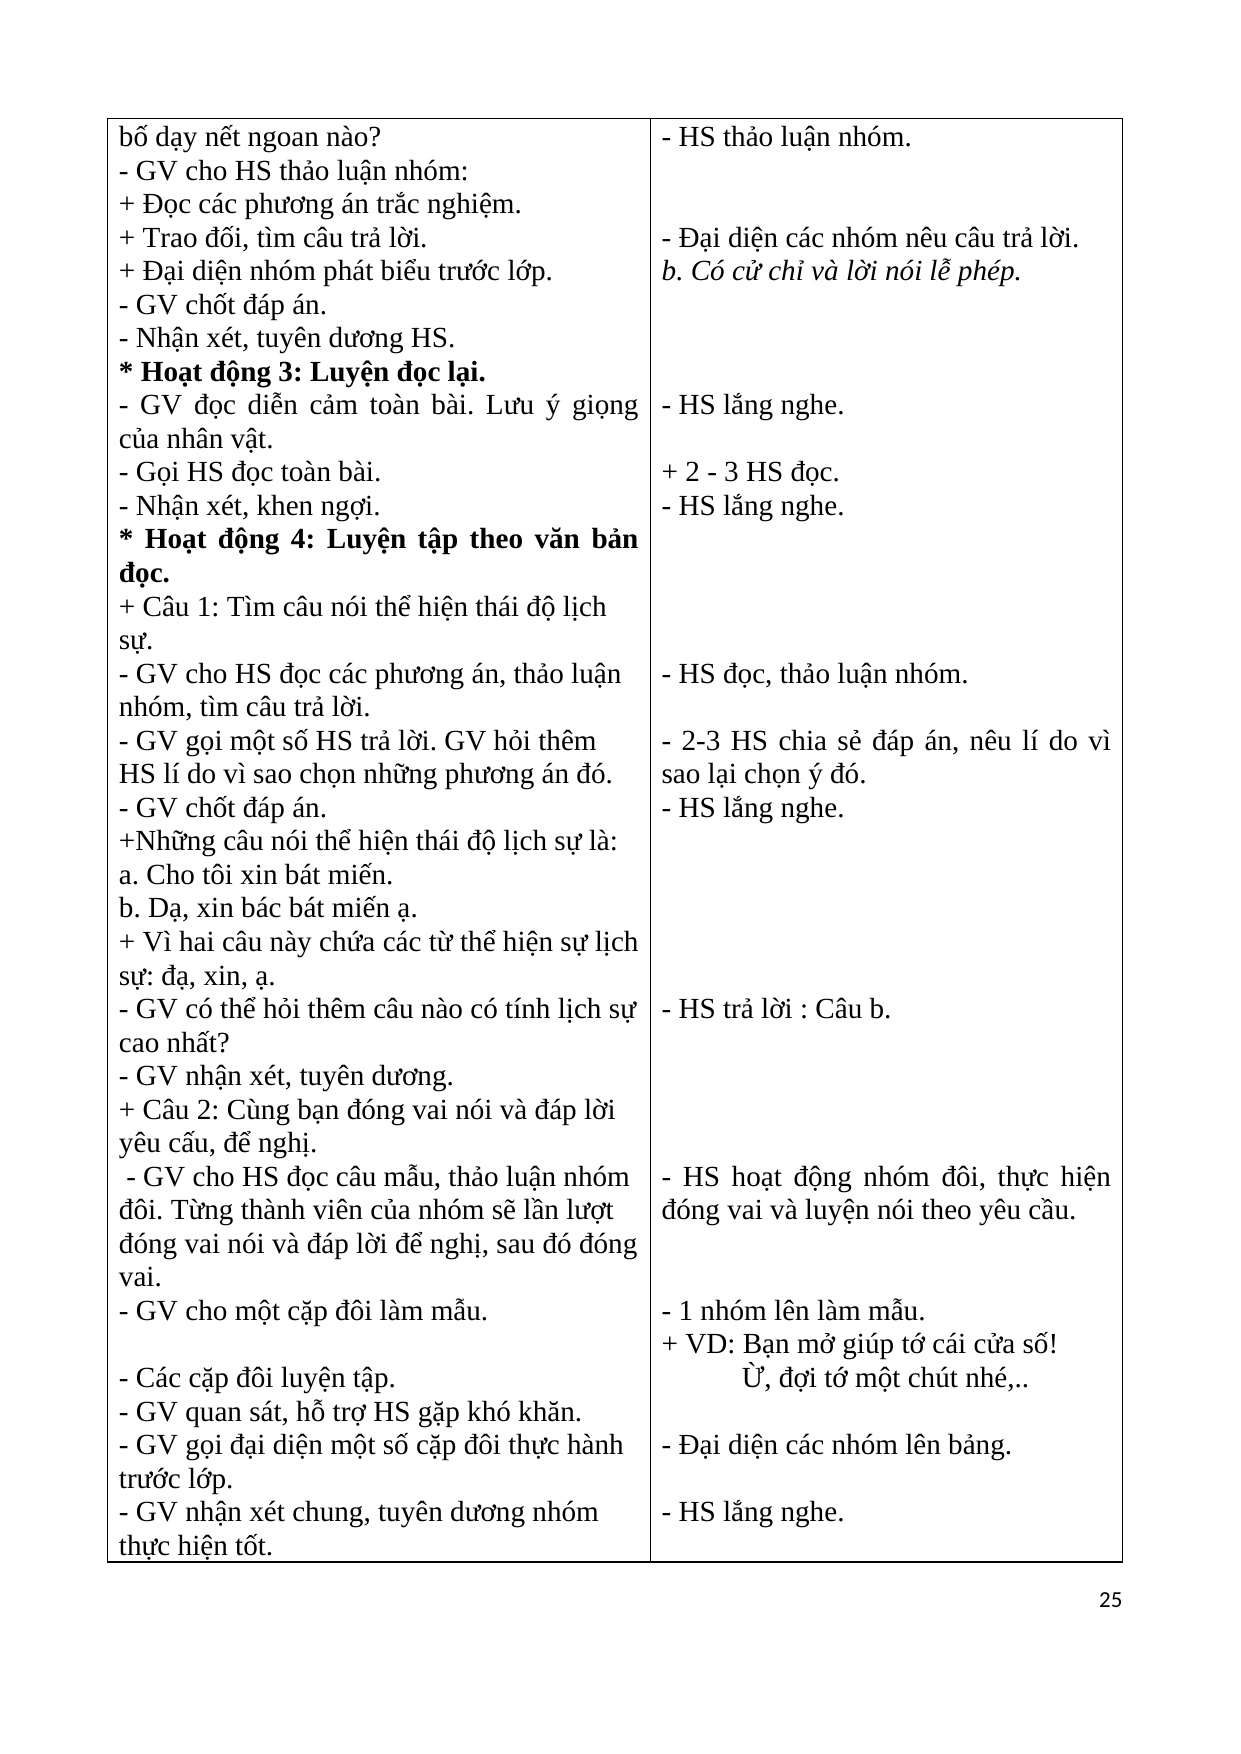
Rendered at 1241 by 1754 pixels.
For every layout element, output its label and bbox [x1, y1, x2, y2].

table_cell [651, 119, 1122, 1561]
table_cell [108, 119, 650, 1561]
